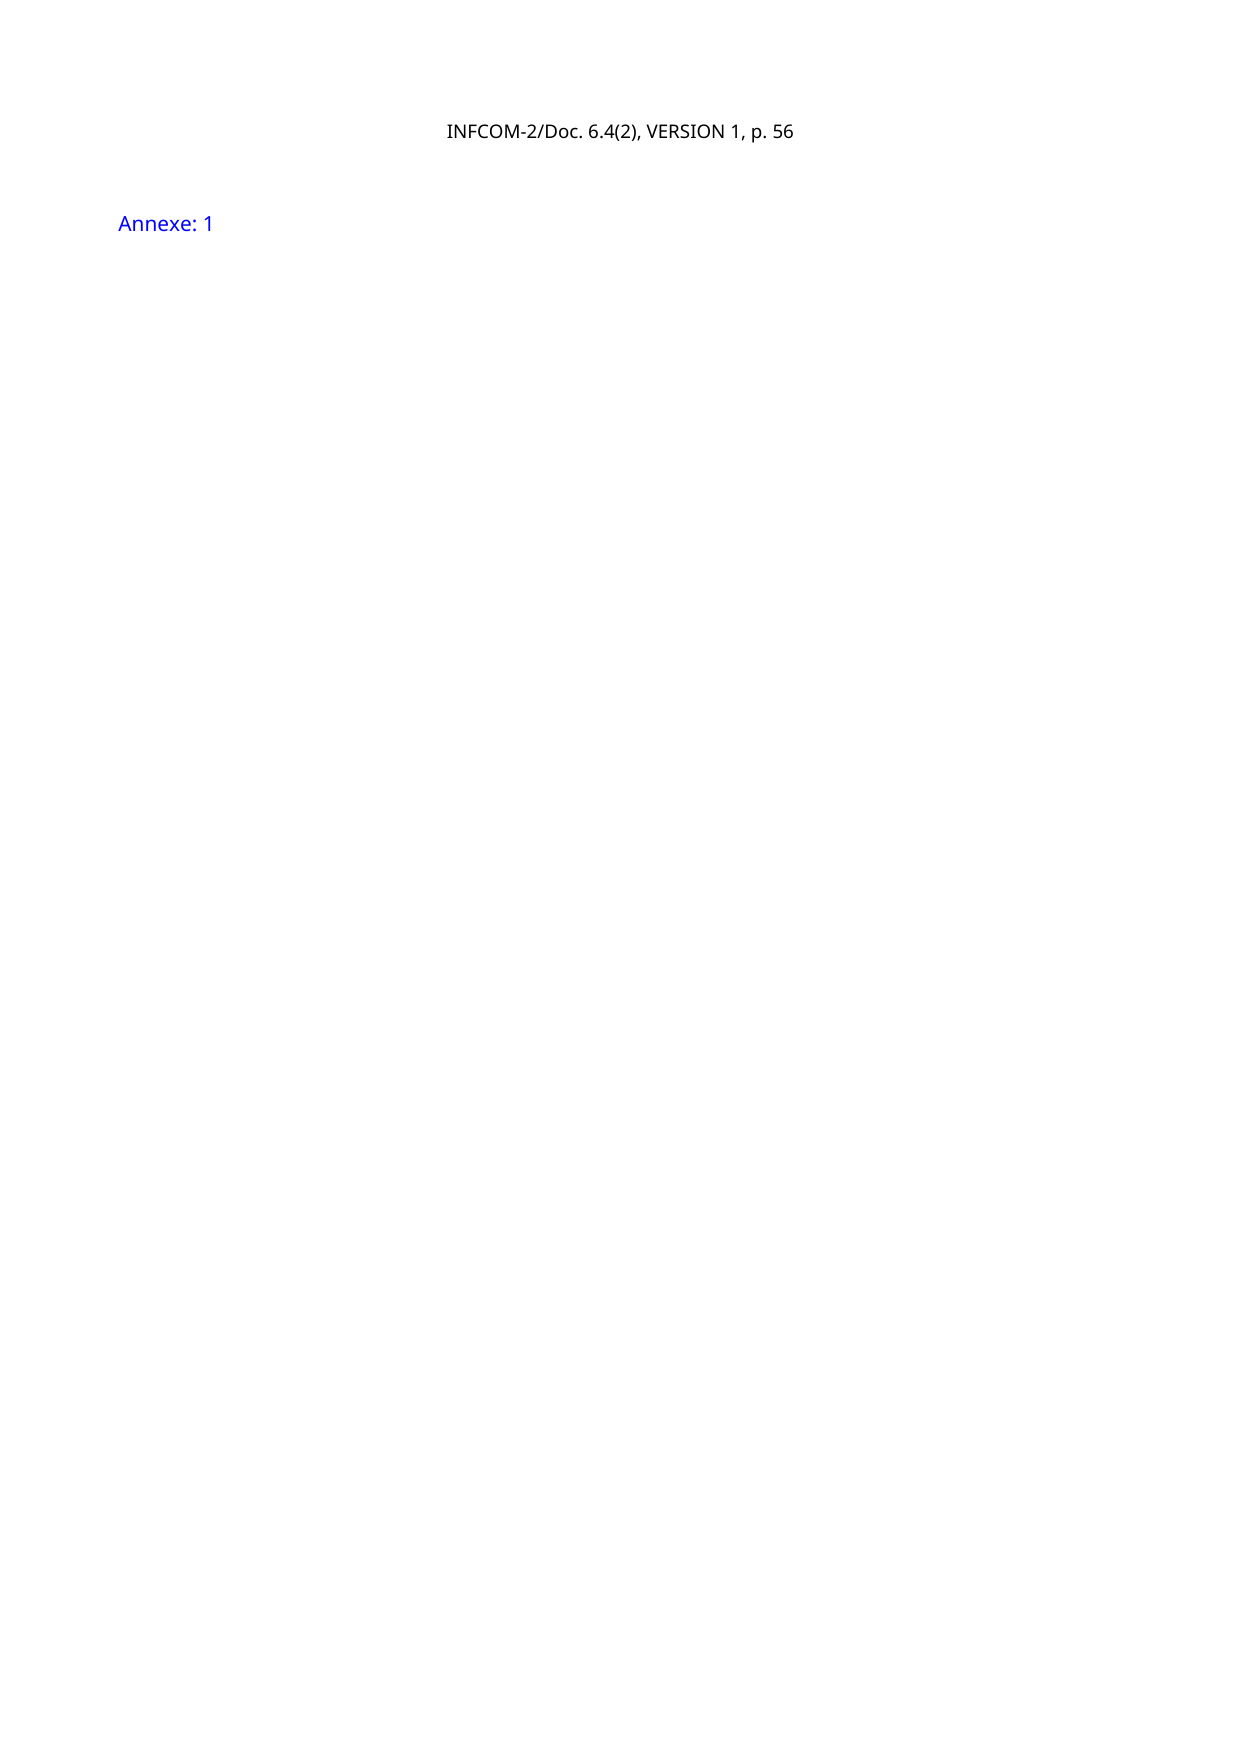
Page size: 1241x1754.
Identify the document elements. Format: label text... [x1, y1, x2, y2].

text Annexe: 1 [118, 209, 1122, 238]
